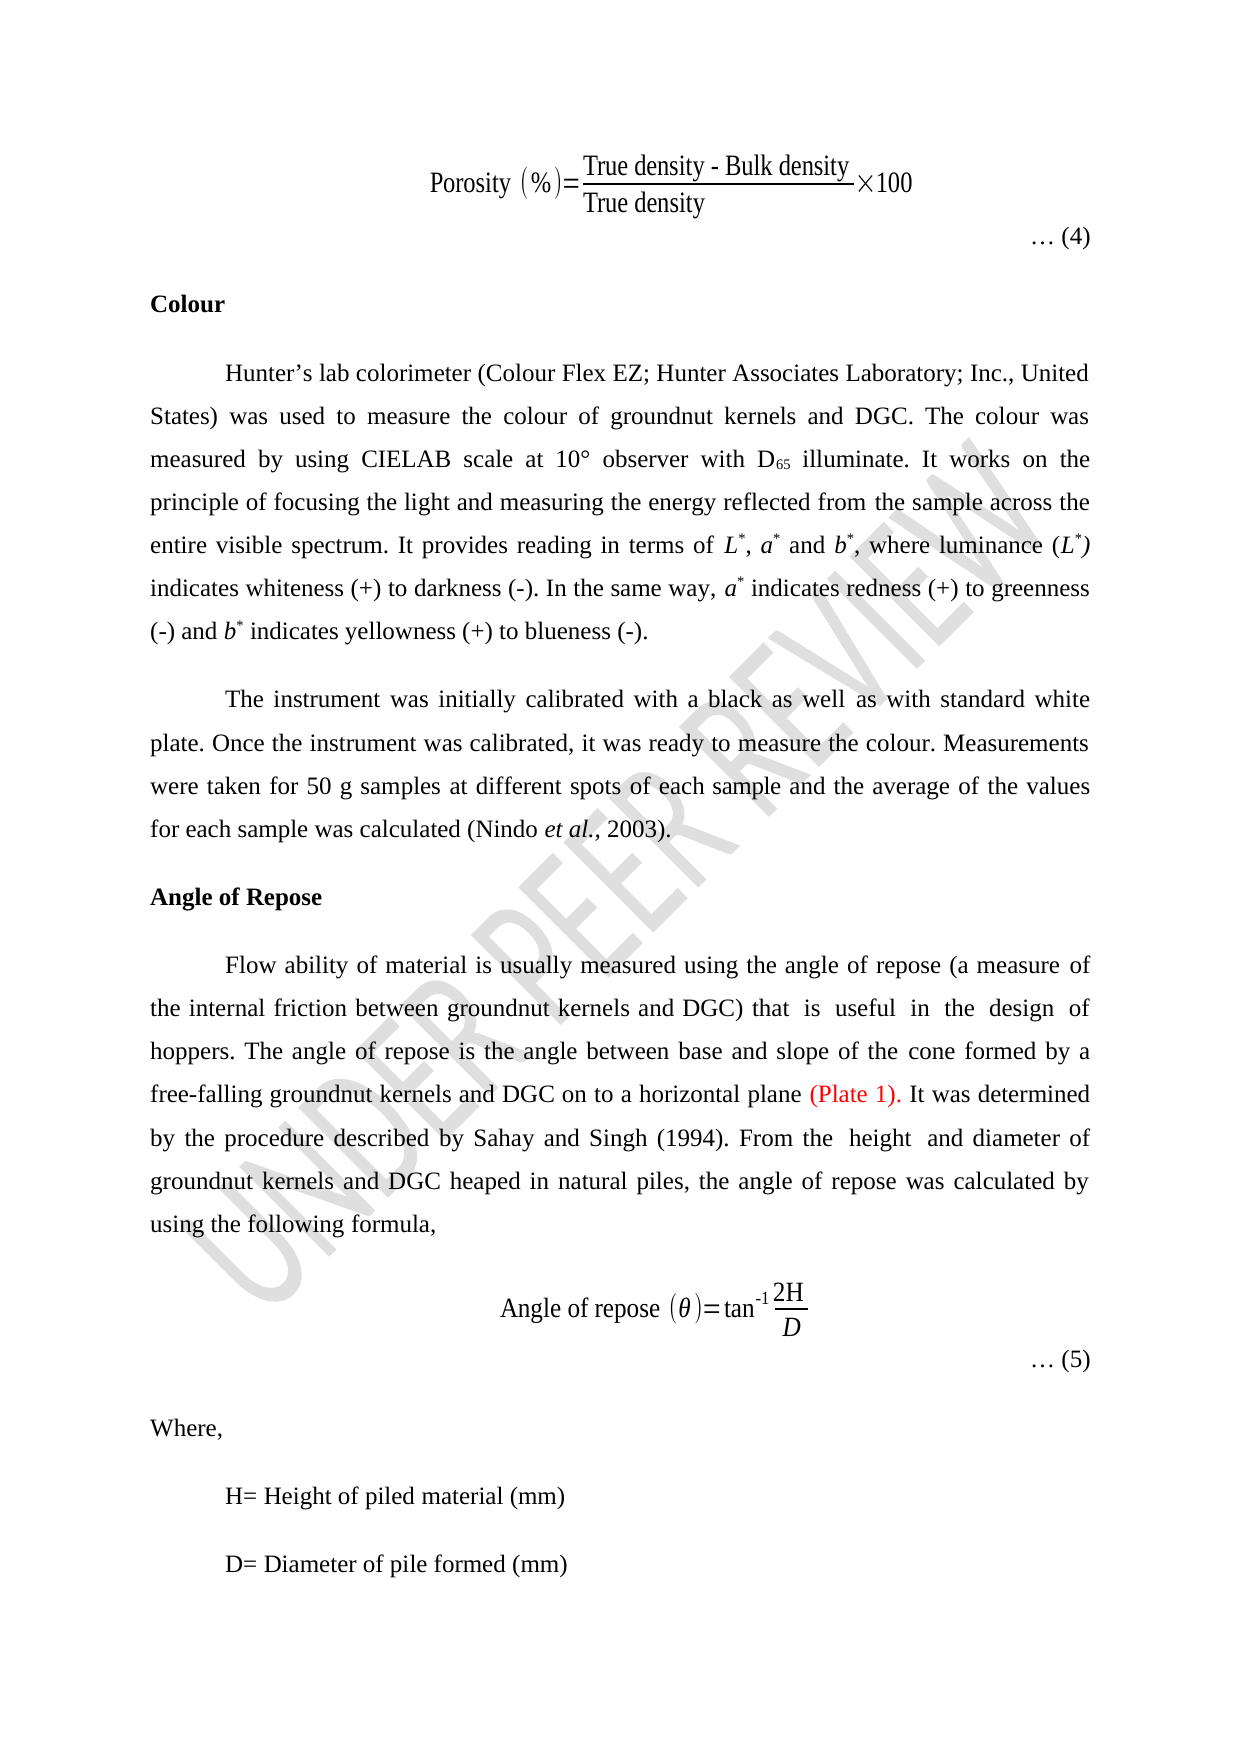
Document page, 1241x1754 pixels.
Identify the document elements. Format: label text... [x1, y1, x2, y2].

text Flow ability of material is usually measured using the angle of repose (a measure of the internal friction between groundnut kernels and DGC) that is useful in the design of hoppers. The angle of repose is the angle between base and slope of the cone formed by a free-falling groundnut kernels and DGC on to a horizontal plane (Plate 1). It was determined by the procedure described by Sahay and Singh (1994). From the height and diameter of groundnut kernels and DGC heaped in natural piles, the angle of repose was calculated by using the following formula, [150, 950, 1090, 1238]
text Where, [150, 1413, 1090, 1441]
subtitle Angle of Repose [150, 882, 1090, 911]
text … (5) [150, 1277, 1090, 1373]
text The instrument was initially calibrated with a black as well as with standard white plate. Once the instrument was calibrated, it was ready to measure the colour. Measurements were taken for 50 g samples at different spots of each sample and the average of the values for each sample was calculated (Nindo et al., 2003). [150, 684, 1090, 843]
text Hunter’s lab colorimeter (Colour Flex EZ; Hunter Associates Laboratory; Inc., United States) was used to measure the colour of groundnut kernels and DGC. The colour was measured by using CIELAB scale at 10° observer with D65 illuminate. It works on the principle of focusing the light and measuring the energy reflected from the sample across the entire visible spectrum. It provides reading in terms of L*, a* and b*, where luminance (L*) indicates whiteness (+) to darkness (-). In the same way, a* indicates redness (+) to greenness (-) and b* indicates yellowness (+) to blueness (-). [150, 358, 1090, 645]
text D= Diameter of pile formed (mm) [150, 1549, 1090, 1578]
text … (4) [150, 150, 1090, 250]
text H= Height of piled material (mm) [150, 1481, 1090, 1509]
subtitle Colour [150, 289, 1090, 318]
